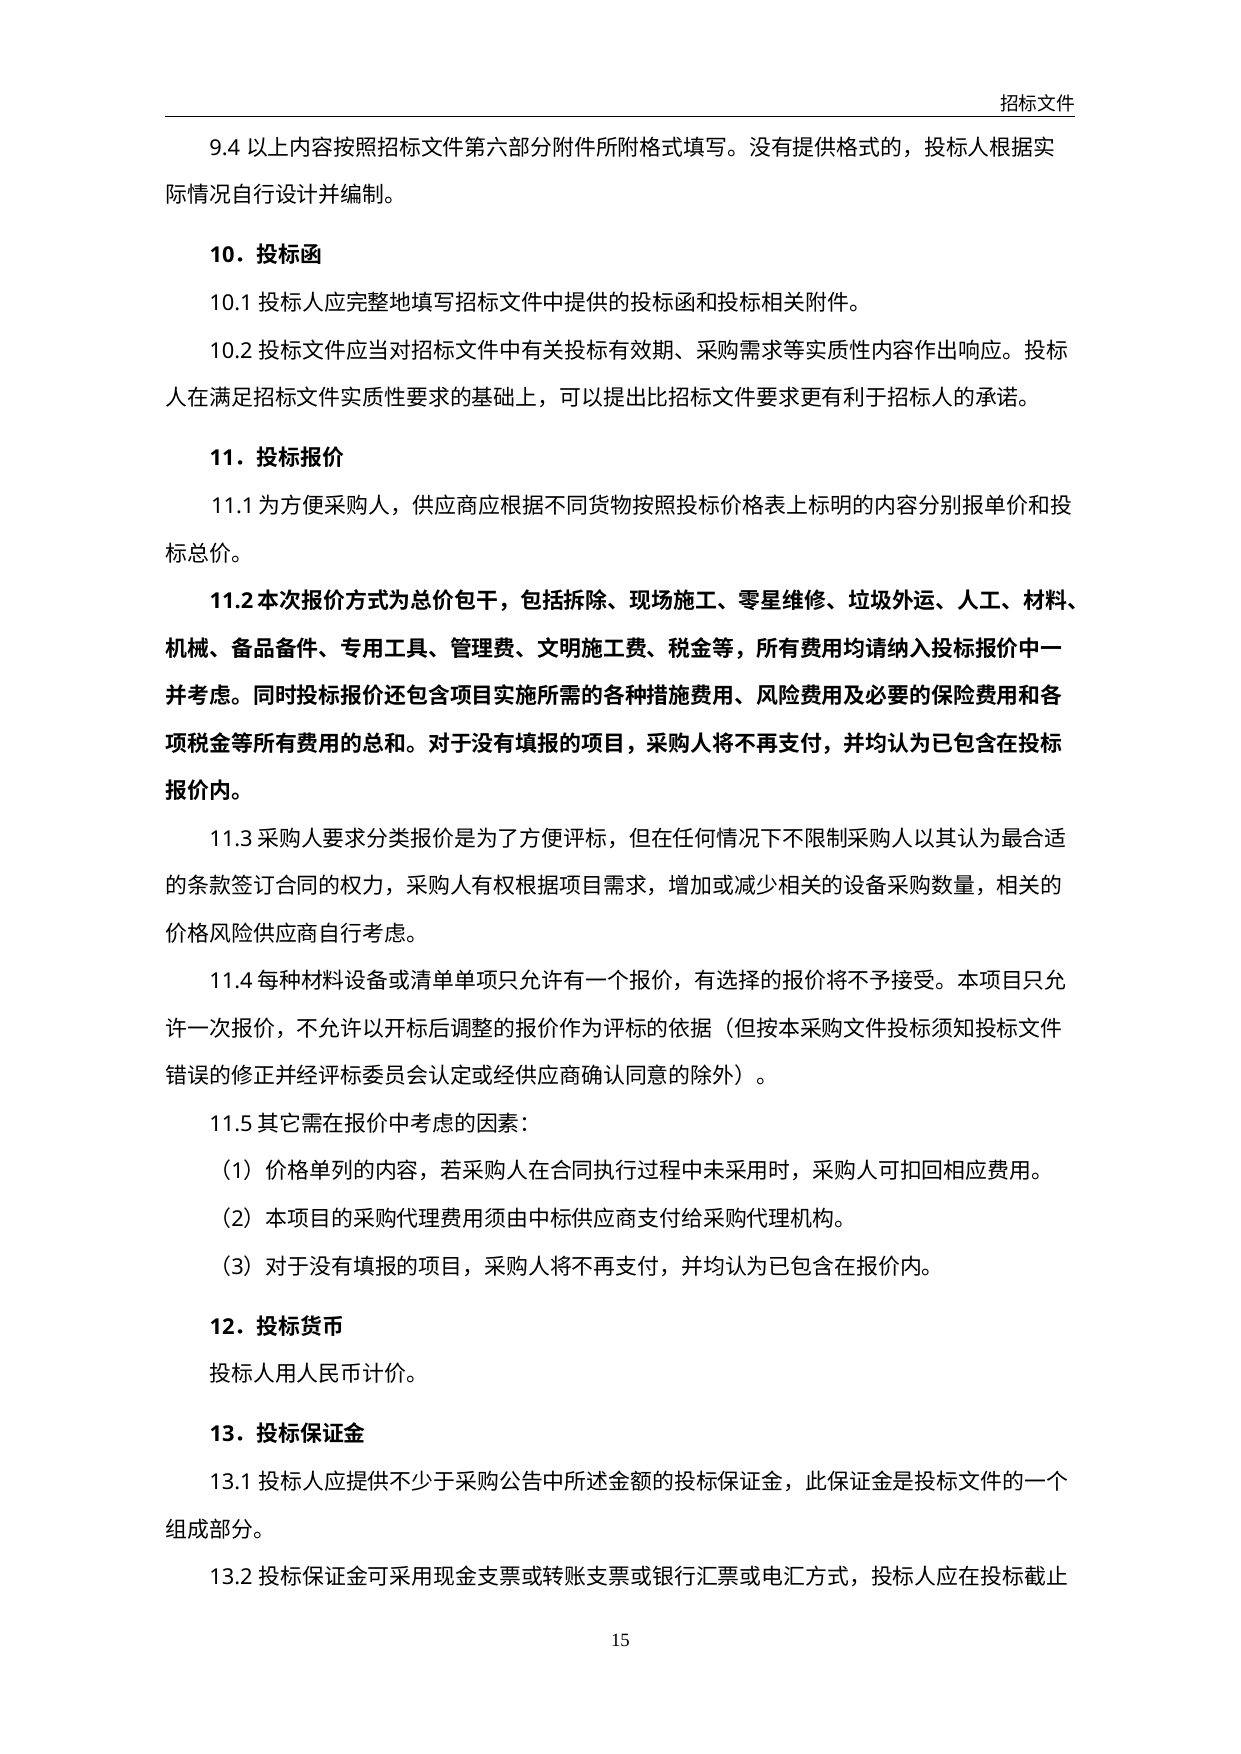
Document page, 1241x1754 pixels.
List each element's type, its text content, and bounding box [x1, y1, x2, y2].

text 13.1 投标人应提供不少于采购公告中所述金额的投标保证金，此保证金是投标文件的一个组成部分。 [165, 1464, 1075, 1543]
text 10.1 投标人应完整地填写招标文件中提供的投标函和投标相关附件。 [165, 285, 1075, 317]
text 13．投标保证金 [165, 1416, 1075, 1448]
text 12．投标货币 [165, 1309, 1075, 1341]
text 11.2本次报价方式为总价包干，包括拆除、现场施工、零星维修、垃圾外运、人工、材料、机械、备品备件、专用工具、管理费、文明施工费、税金等，所有费用均请纳入投标报价中一并考虑。同时投标报价还包含项目实施所需的各种措施费用、风险费用及必要的保险费用和各项税金等所有费用的总和。对于没有填报的项目，采购人将不再支付，并均认为已包含在投标报价内。 [165, 583, 1075, 805]
text 10．投标函 [165, 237, 1075, 269]
text （1）价格单列的内容，若采购人在合同执行过程中未采用时，采购人可扣回相应费用。 [165, 1153, 1075, 1185]
text 11．投标报价 [165, 440, 1075, 472]
text 11.4每种材料设备或清单单项只允许有一个报价，有选择的报价将不予接受。本项目只允许一次报价，不允许以开标后调整的报价作为评标的依据（但按本采购文件投标须知投标文件错误的修正并经评标委员会认定或经供应商确认同意的除外）。 [165, 963, 1075, 1090]
text 11.3采购人要求分类报价是为了方便评标，但在任何情况下不限制采购人以其认为最合适的条款签订合同的权力，采购人有权根据项目需求，增加或减少相关的设备采购数量，相关的价格风险供应商自行考虑。 [165, 821, 1075, 947]
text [165, 1559, 1075, 1591]
text 11.1为方便采购人，供应商应根据不同货物按照投标价格表上标明的内容分别报单价和投标总价。 [165, 488, 1075, 567]
text 9.4 以上内容按照招标文件第六部分附件所附格式填写。没有提供格式的，投标人根据实际情况自行设计并编制。 [165, 130, 1075, 209]
text 11.5其它需在报价中考虑的因素： [165, 1106, 1075, 1138]
text 投标人用人民币计价。 [165, 1356, 1075, 1388]
text （2）本项目的采购代理费用须由中标供应商支付给采购代理机构。 [165, 1201, 1075, 1233]
text （3）对于没有填报的项目，采购人将不再支付，并均认为已包含在报价内。 [209, 1249, 1075, 1280]
text 10.2 投标文件应当对招标文件中有关投标有效期、采购需求等实质性内容作出响应。投标人在满足招标文件实质性要求的基础上，可以提出比招标文件要求更有利于招标人的承诺。 [165, 333, 1075, 412]
